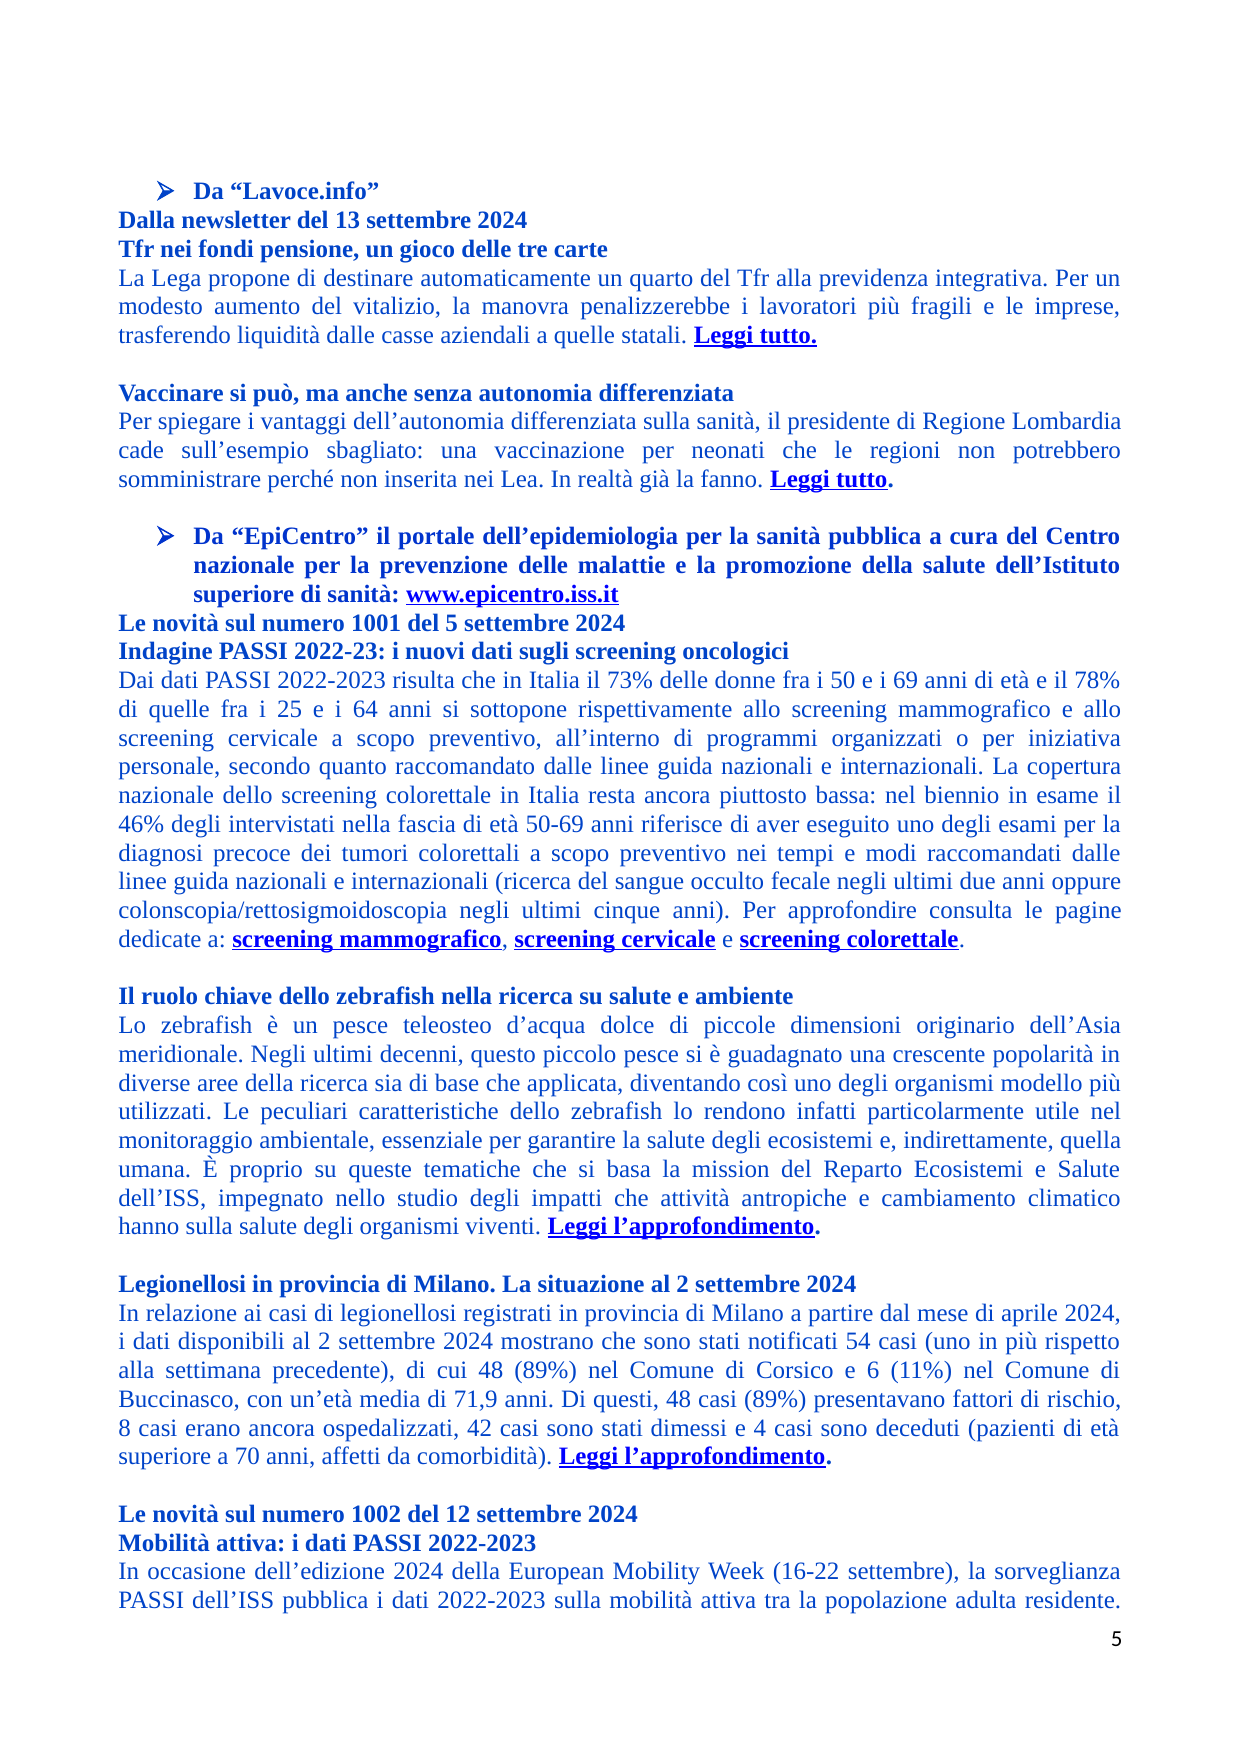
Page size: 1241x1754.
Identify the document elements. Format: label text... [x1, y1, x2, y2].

text Dai dati PASSI 2022-2023 risulta che in Italia il 73% delle donne fra i 50 e i 69 anni di età e il 78% di quelle fra i 25 e i 64 anni si sottopone rispettivamente allo screening mammografico e allo screening cervicale a scopo preventivo, all’interno di programmi organizzati o per iniziativa personale, secondo quanto raccomandato dalle linee guida nazionali e internazionali. La copertura nazionale dello screening colorettale in Italia resta ancora piuttosto bassa: nel biennio in esame il 46% degli intervistati nella fascia di età 50-69 anni riferisce di aver eseguito uno degli esami per la diagnosi precoce dei tumori colorettali a scopo preventivo nei tempi e modi raccomandati dalle linee guida nazionali e internazionali (ricerca del sangue occulto fecale negli ultimi due anni oppure colonscopia/rettosigmoidoscopia negli ultimi cinque anni). Per approfondire consulta le pagine dedicate a: screening mammografico, screening cervicale e screening colorettale. [118, 665, 1122, 953]
text Dalla newsletter del 13 settembre 2024 [118, 205, 1122, 234]
text In relazione ai casi di legionellosi registrati in provincia di Milano a partire dal mese di aprile 2024, i dati disponibili al 2 settembre 2024 mostrano che sono stati notificati 54 casi (uno in più rispetto alla settimana precedente), di cui 48 (89%) nel Comune di Corsico e 6 (11%) nel Comune di Buccinasco, con un’età media di 71,9 anni. Di questi, 48 casi (89%) presentavano fattori di rischio, 8 casi erano ancora ospedalizzati, 42 casi sono stati dimessi e 4 casi sono deceduti (pazienti di età superiore a 70 anni, affetti da comorbidità). Leggi l’approfondimento. [118, 1298, 1122, 1470]
text Lo zebrafish è un pesce teleosteo d’acqua dolce di piccole dimensioni originario dell’Asia meridionale. Negli ultimi decenni, questo piccolo pesce si è guadagnato una crescente popolarità in diverse aree della ricerca sia di base che applicata, diventando così uno degli organismi modello più utilizzati. Le peculiari caratteristiche dello zebrafish lo rendono infatti particolarmente utile nel monitoraggio ambientale, essenziale per garantire la salute degli ecosistemi e, indirettamente, quella umana. È proprio su queste tematiche che si basa la mission del Reparto Ecosistemi e Salute dell’ISS, impegnato nello studio degli impatti che attività antropiche e cambiamento climatico hanno sulla salute degli organismi viventi. Leggi l’approfondimento. [118, 1010, 1122, 1240]
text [118, 1556, 1122, 1614]
text Indagine PASSI 2022-23: i nuovi dati sugli screening oncologici [118, 636, 1122, 665]
text Vaccinare si può, ma anche senza autonomia differenziata [118, 378, 1122, 406]
text Il ruolo chiave dello zebrafish nella ricerca su salute e ambiente [118, 981, 1122, 1010]
list Da “Lavoce.info” [156, 176, 1122, 205]
list Da “EpiCentro” il portale dell’epidemiologia per la sanità pubblica a cura del Centro nazionale per la prevenzione delle malattie e la promozione della salute dell’Istituto superiore di sanità: www.epicentro.iss.it [156, 521, 1122, 608]
text Legionellosi in provincia di Milano. La situazione al 2 settembre 2024 [118, 1269, 1122, 1298]
text Le novità sul numero 1002 del 12 settembre 2024 [118, 1499, 1122, 1528]
text Per spiegare i vantaggi dell’autonomia differenziata sulla sanità, il presidente di Regione Lombardia cade sull’esempio sbagliato: una vaccinazione per neonati che le regioni non potrebbero somministrare perché non inserita nei Lea. In realtà già la fanno. Leggi tutto. [118, 406, 1122, 493]
text Le novità sul numero 1001 del 5 settembre 2024 [118, 608, 1122, 636]
text La Lega propone di destinare automaticamente un quarto del Tfr alla previdenza integrativa. Per un modesto aumento del vitalizio, la manovra penalizzerebbe i lavoratori più fragili e le imprese, trasferendo liquidità dalle casse aziendali a quelle statali. Leggi tutto. [118, 263, 1122, 349]
text Mobilità attiva: i dati PASSI 2022-2023 [118, 1528, 1122, 1556]
text Tfr nei fondi pensione, un gioco delle tre carte [118, 234, 1122, 263]
